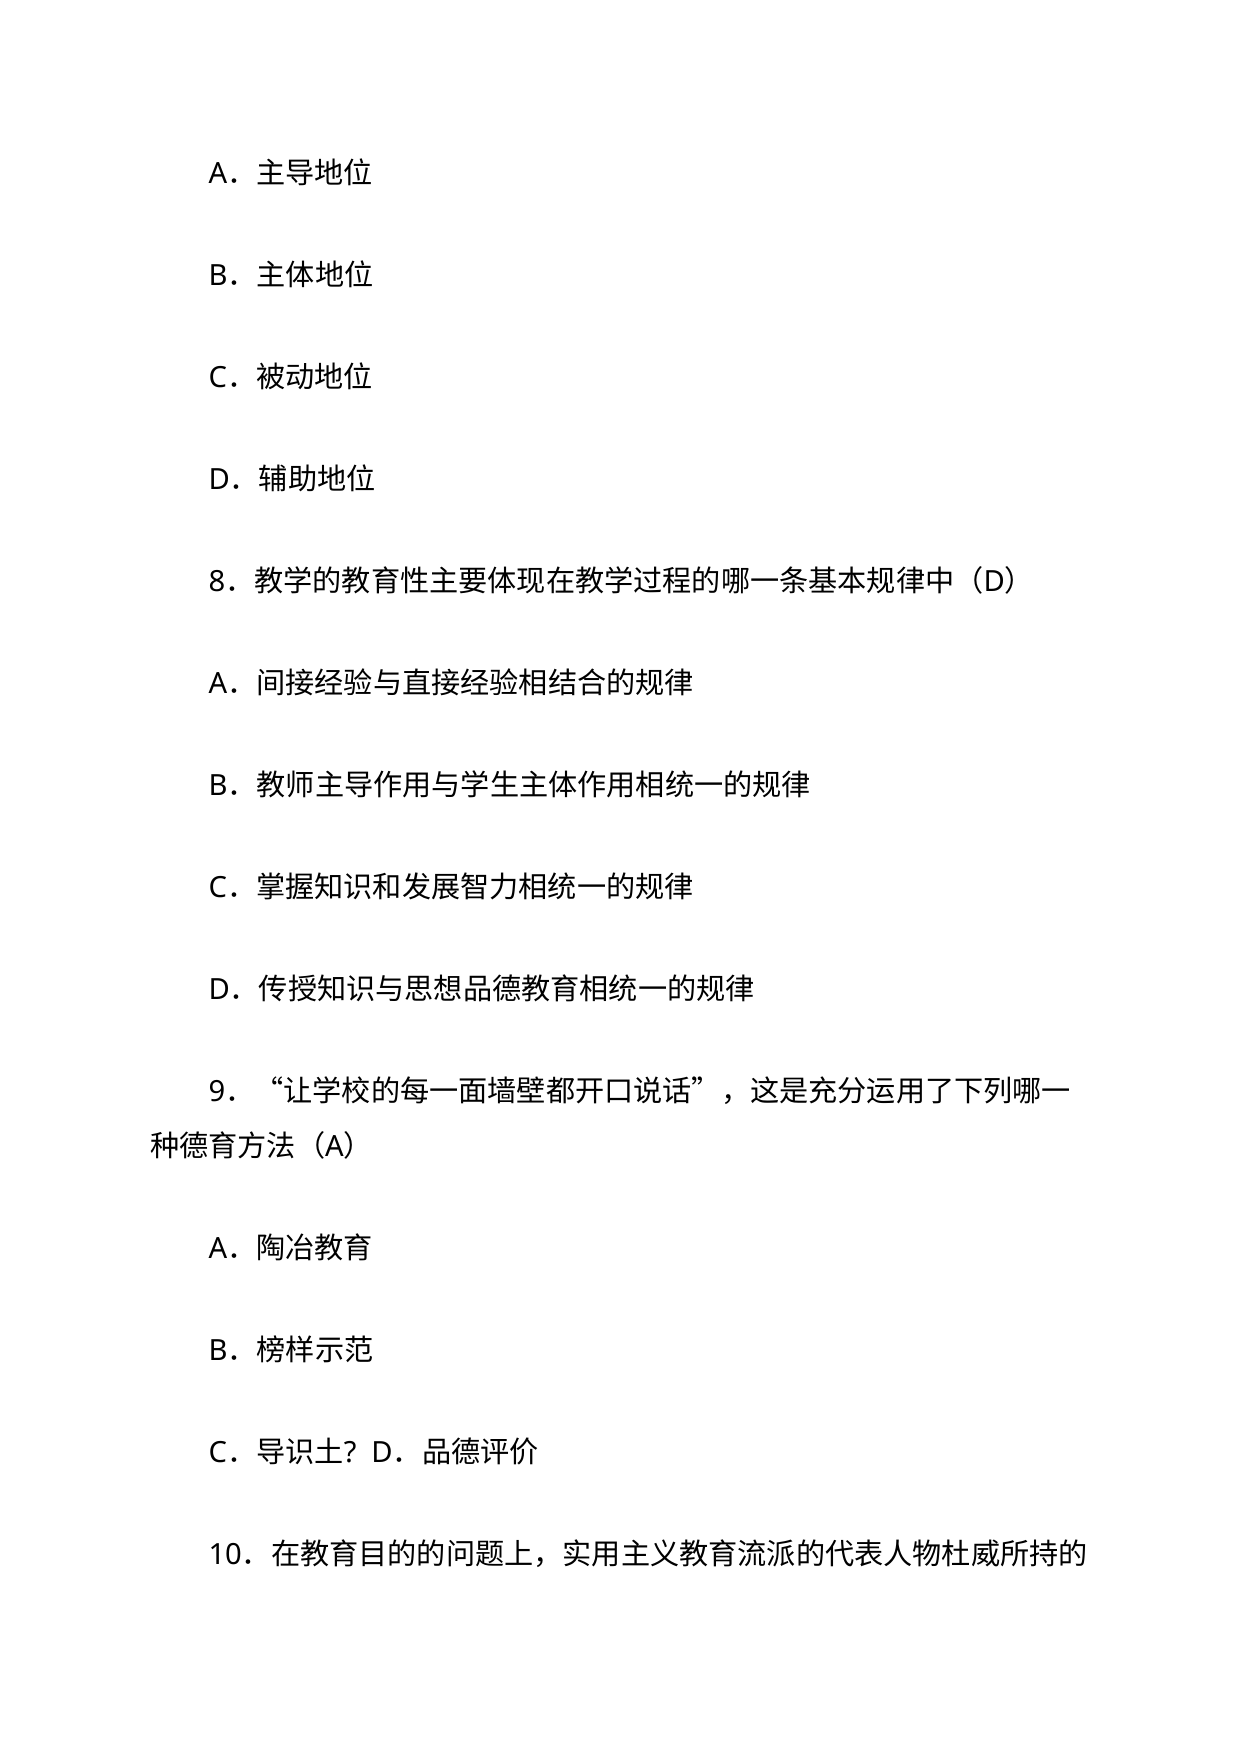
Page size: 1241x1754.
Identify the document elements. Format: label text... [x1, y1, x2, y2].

text A．主导地位 [150, 150, 1090, 192]
text A．陶冶教育 [150, 1225, 1090, 1267]
text C．导识土? D．品德评价 [150, 1429, 1090, 1471]
text A．间接经验与直接经验相结合的规律 [150, 660, 1090, 702]
text 8．教学的教育性主要体现在教学过程的哪一条基本规律中（D） [150, 558, 1090, 600]
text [150, 1531, 1090, 1573]
text B．教师主导作用与学生主体作用相统一的规律 [150, 762, 1090, 804]
text 9．“让学校的每一面墙壁都开口说话”，这是充分运用了下列哪一种德育方法（A） [150, 1068, 1090, 1165]
text C．被动地位 [150, 354, 1090, 396]
text C．掌握知识和发展智力相统一的规律 [150, 864, 1090, 906]
text D．辅助地位 [150, 456, 1090, 498]
text B．榜样示范 [150, 1327, 1090, 1369]
text B．主体地位 [150, 252, 1090, 294]
text D．传授知识与思想品德教育相统一的规律 [150, 966, 1090, 1008]
